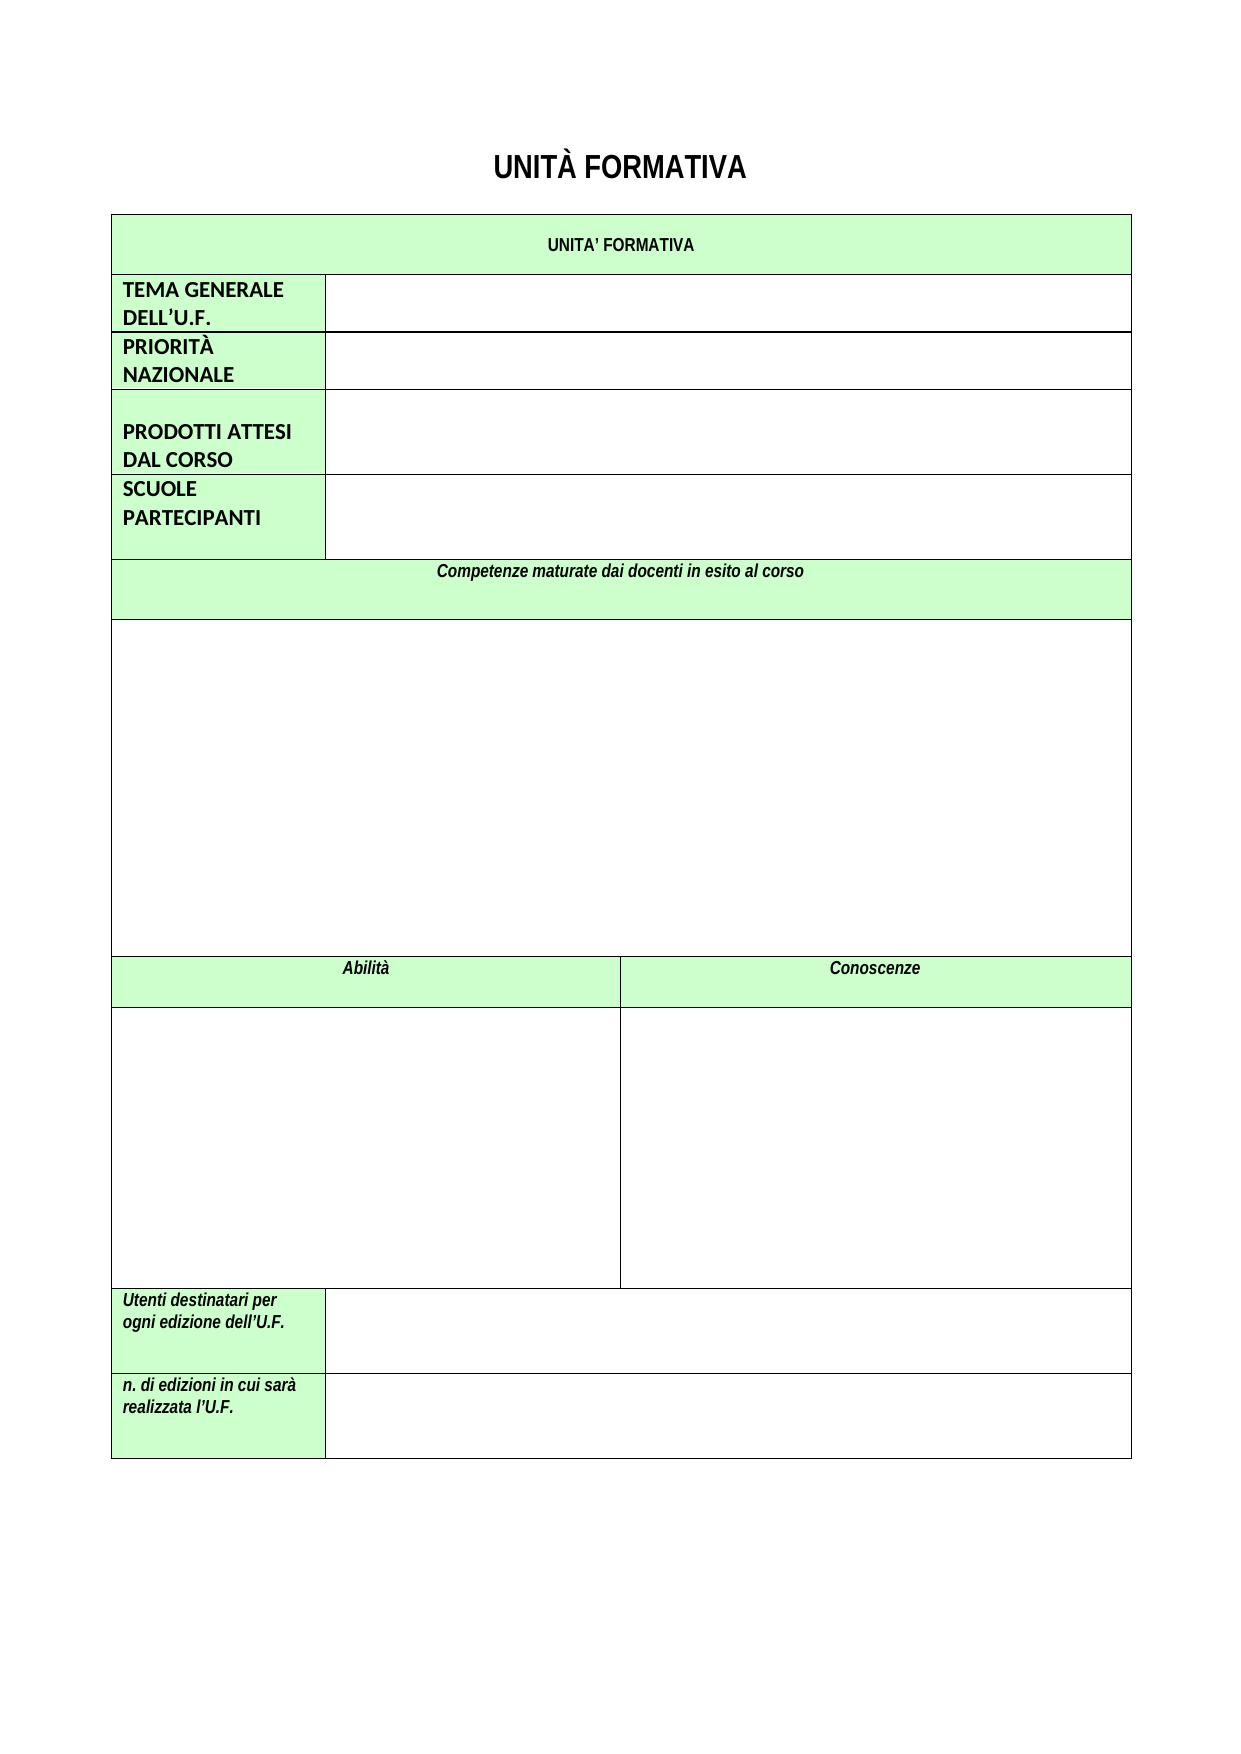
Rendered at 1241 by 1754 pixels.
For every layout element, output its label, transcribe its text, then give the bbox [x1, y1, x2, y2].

table_cell [326, 475, 1131, 559]
table_cell [112, 1008, 620, 1288]
table_header UNITA’ FORMATIVA [112, 215, 1131, 274]
table_cell Utenti destinatari per ogni edizione dell’U.F. [112, 1289, 325, 1373]
table_cell [326, 275, 1131, 331]
table_cell [326, 1289, 1131, 1373]
table_cell TEMA GENERALE DELL’U.F. [112, 275, 325, 331]
table_cell [112, 620, 1131, 956]
table_cell Competenze maturate dai docenti in esito al corso [112, 560, 1131, 619]
table_cell [326, 1374, 1131, 1458]
table_cell [326, 390, 1131, 473]
table_cell [621, 1008, 1131, 1288]
table_cell Abilità [112, 957, 620, 1007]
table_cell Conoscenze [621, 957, 1131, 1007]
table_cell PRIORITÀ NAZIONALE [112, 333, 325, 388]
table_cell PRODOTTI ATTESI DAL CORSO [112, 390, 325, 473]
text UNITÀ FORMATIVA [118, 148, 1122, 186]
table_cell n. di edizioni in cui sarà realizzata l’U.F. [112, 1374, 325, 1458]
table_cell [326, 333, 1131, 388]
table_cell SCUOLE PARTECIPANTI [112, 475, 325, 559]
